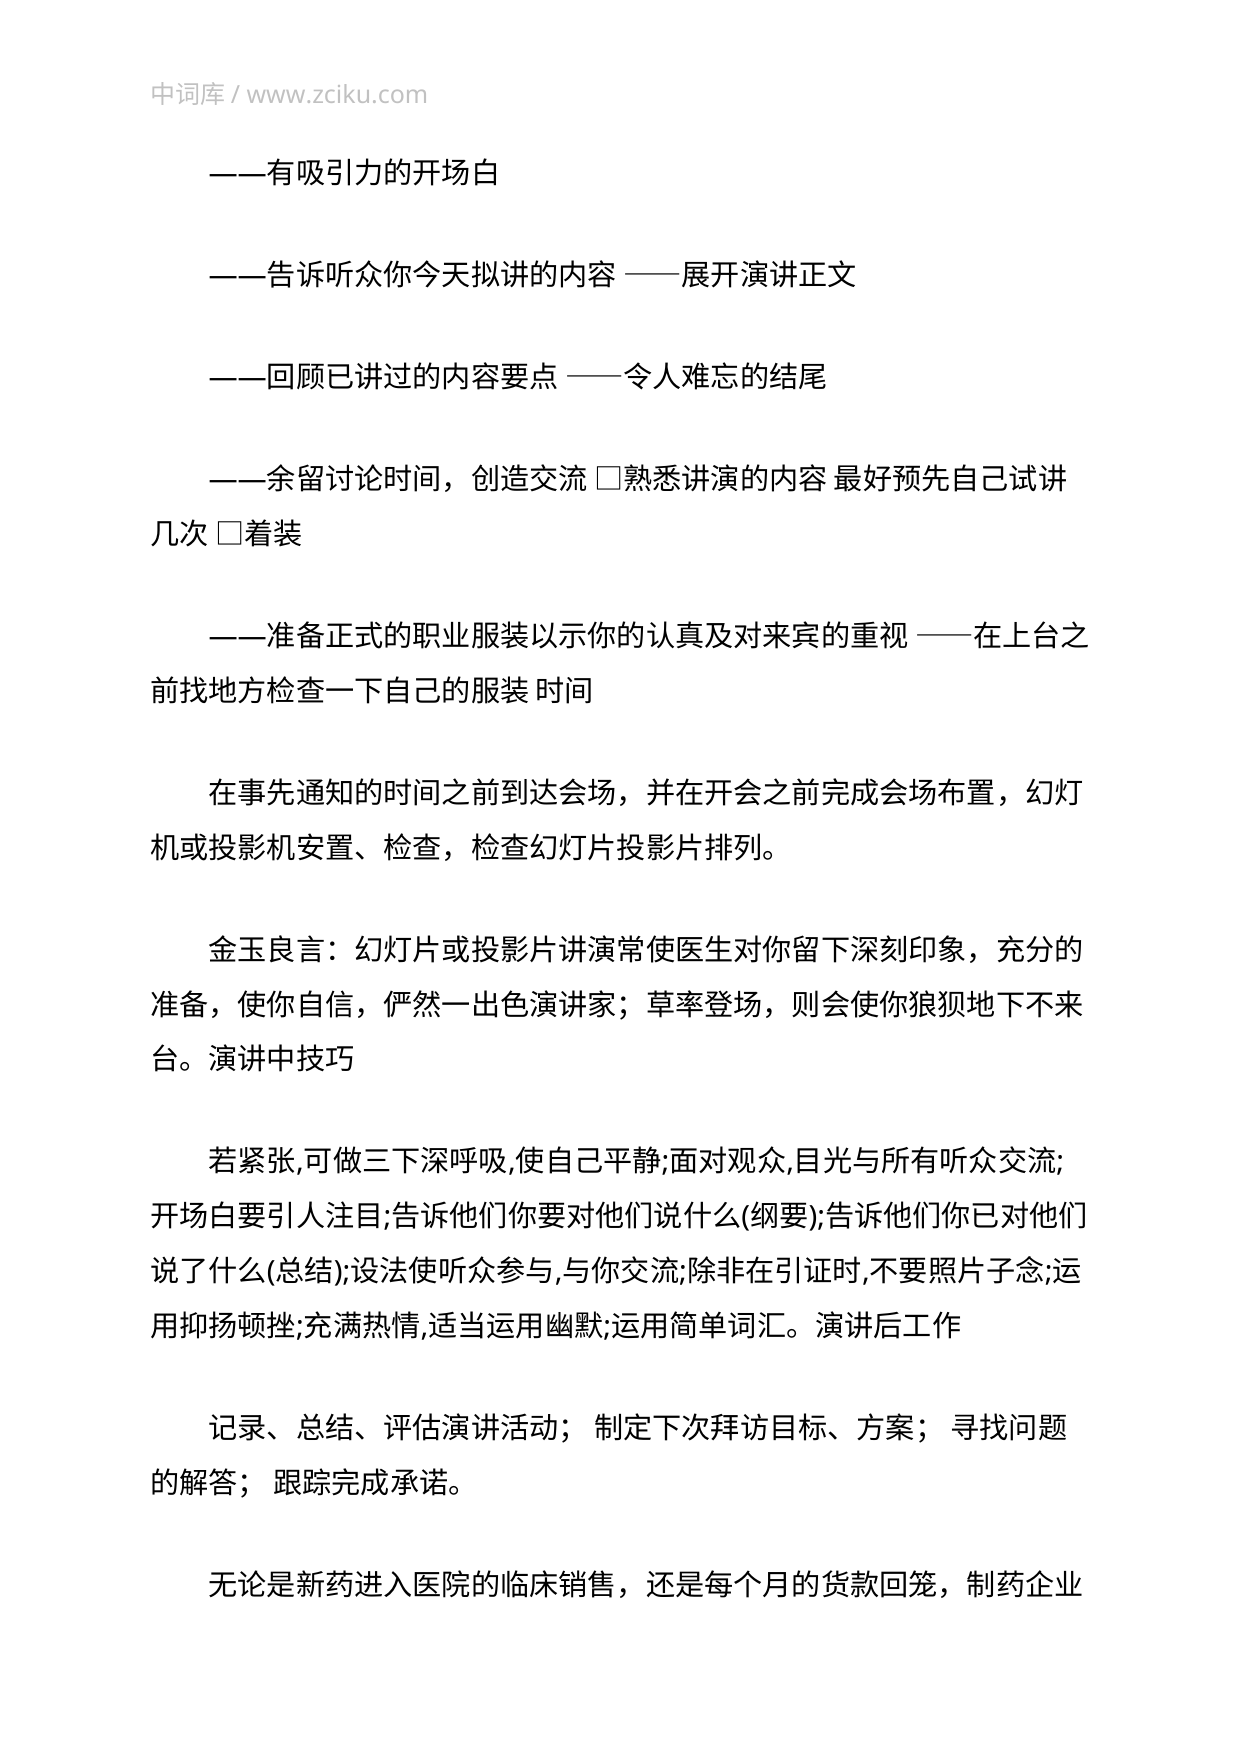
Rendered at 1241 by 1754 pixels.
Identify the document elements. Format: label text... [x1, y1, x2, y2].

text 在事先通知的时间之前到达会场，并在开会之前完成会场布置，幻灯机或投影机安置、检查，检查幻灯片投影片排列。 [150, 769, 1090, 867]
text ——准备正式的职业服装以示你的认真及对来宾的重视 ——在上台之前找地方检查一下自己的服装 时间 [150, 613, 1090, 710]
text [150, 1561, 1090, 1604]
text ——回顾已讲过的内容要点 ——令人难忘的结尾 [150, 354, 1090, 396]
text 记录、总结、评估演讲活动； 制定下次拜访目标、方案； 寻找问题的解答； 跟踪完成承诺。 [150, 1405, 1090, 1502]
text ——告诉听众你今天拟讲的内容 ——展开演讲正文 [150, 252, 1090, 294]
text 金玉良言：幻灯片或投影片讲演常使医生对你留下深刻印象，充分的准备，使你自信，俨然一出色演讲家；草率登场，则会使你狼狈地下不来台。演讲中技巧 [150, 926, 1090, 1078]
text ——有吸引力的开场白 [150, 150, 1090, 192]
text ——余留讨论时间，创造交流 □熟悉讲演的内容 最好预先自己试讲几次 □着装 [150, 456, 1090, 553]
text 若紧张,可做三下深呼吸,使自己平静;面对观众,目光与所有听众交流;开场白要引人注目;告诉他们你要对他们说什么(纲要);告诉他们你已对他们说了什么(总结);设法使听众参与,与你交流;除非在引证时,不要照片子念;运用抑扬顿挫;充满热情,适当运用幽默;运用简单词汇。演讲后工作 [150, 1138, 1090, 1345]
